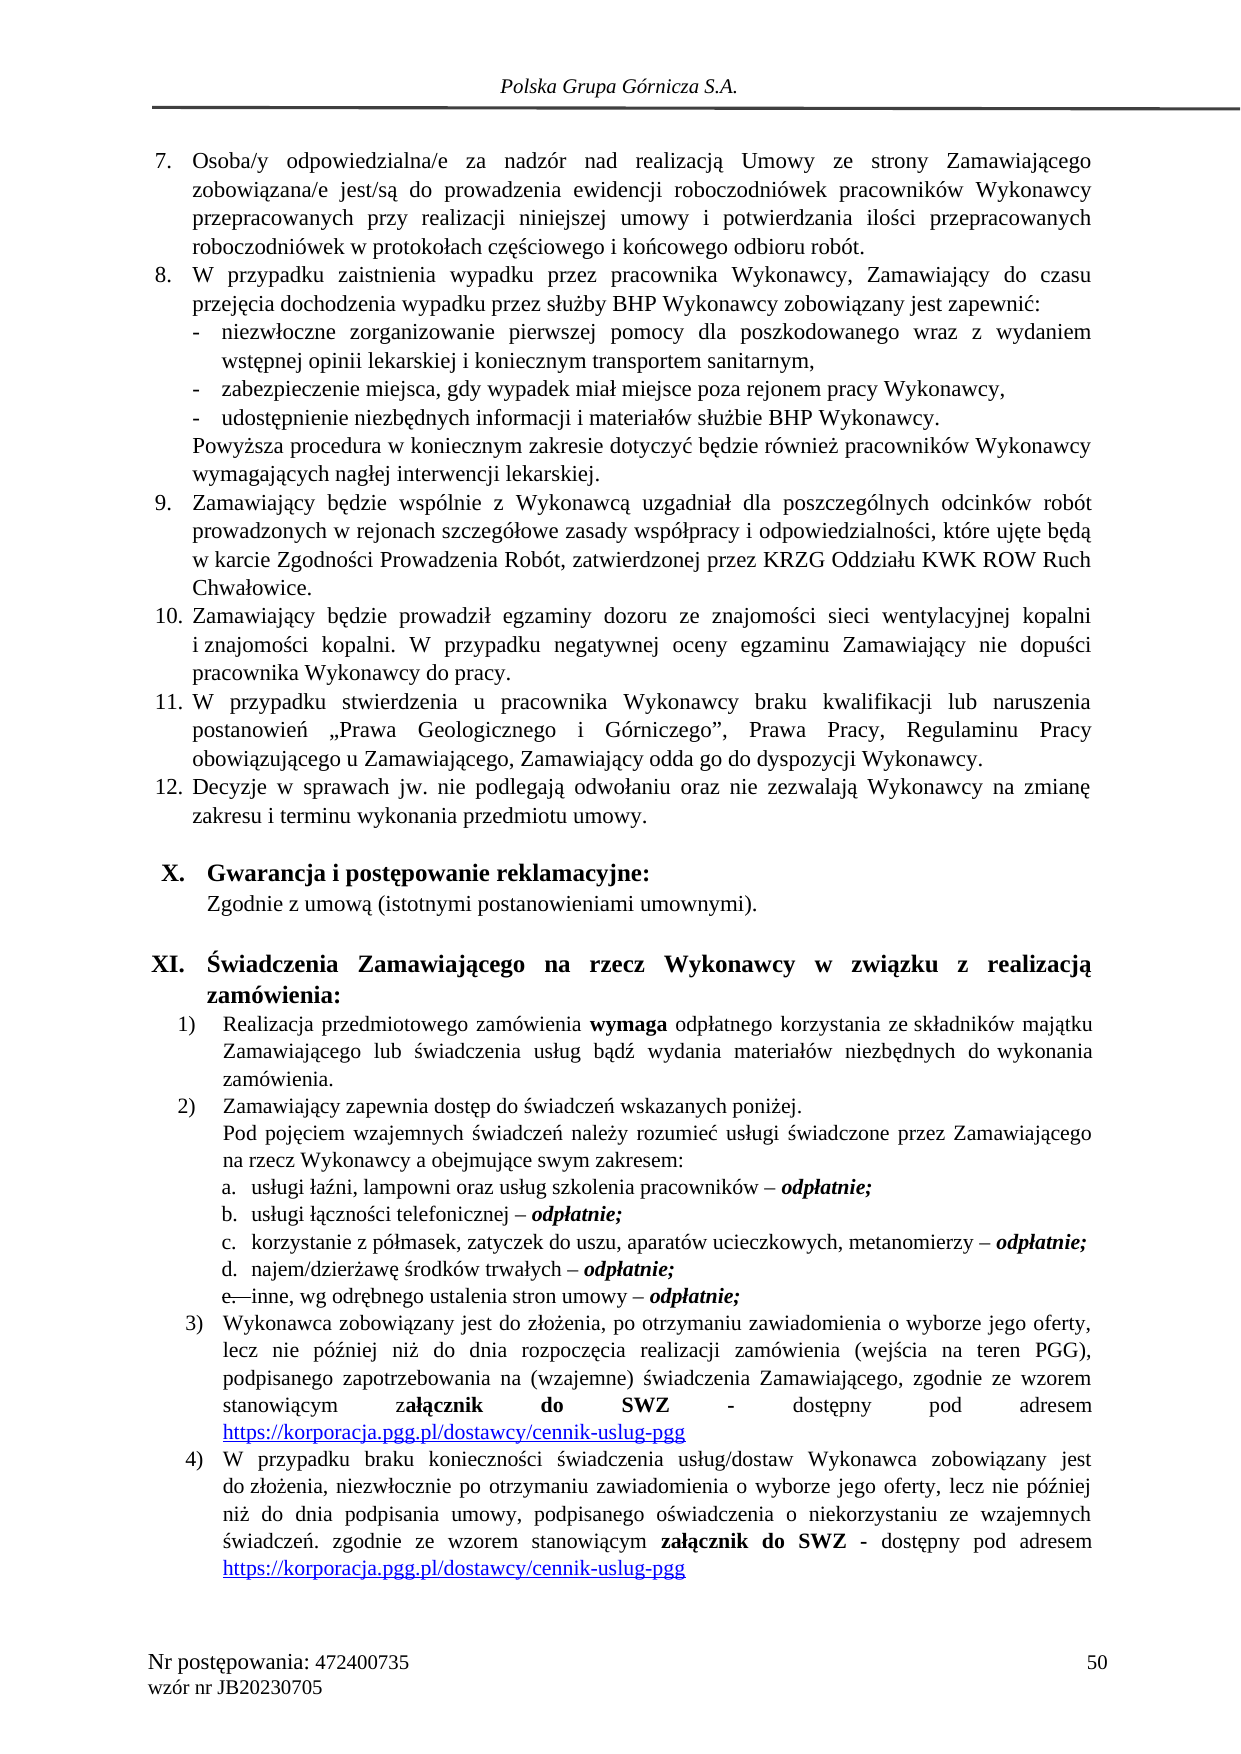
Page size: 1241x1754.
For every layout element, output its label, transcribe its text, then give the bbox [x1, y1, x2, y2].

list Zamawiający będzie wspólnie z Wykonawcą uzgadniał dla poszczególnych odcinków robót prowadzonych w rejonach szczegółowe zasady współpracy i odpowiedzialności, które ujęte będą w karcie Zgodności Prowadzenia Robót, zatwierdzonej przez KRZG Oddziału KWK ROW Ruch Chwałowice. [154, 489, 1093, 601]
list W przypadku stwierdzenia u pracownika Wykonawcy braku kwalifikacji lub naruszenia postanowień „Prawa Geologicznego i Górniczego”, Prawa Pracy, Regulaminu Pracy obowiązującego u Zamawiającego, Zamawiający odda go do dyspozycji Wykonawcy. [154, 688, 1093, 771]
text Zgodnie z umową (istotnymi postanowieniami umownymi). [207, 889, 1093, 916]
text - udostępnienie niezbędnych informacji i materiałów służbie BHP Wykonawcy. [192, 403, 1093, 430]
list Świadczenia Zamawiającego na rzecz Wykonawcy w związku z realizacją zamówienia: [185, 949, 1093, 1009]
text - zabezpieczenie miejsca, gdy wypadek miał miejsce poza rejonem pracy Wykonawcy, [192, 375, 1093, 401]
list Zamawiający zapewnia dostęp do świadczeń wskazanych poniżej. [177, 1093, 1093, 1118]
list Gwarancja i postępowanie reklamacyjne: [185, 858, 1093, 887]
text - niezwłoczne zorganizowanie pierwszej pomocy dla poszkodowanego wraz z wydaniem wstępnej opinii lekarskiej i koniecznym transportem sanitarnym, [192, 318, 1093, 373]
list Osoba/y odpowiedzialna/e za nadzór nad realizacją Umowy ze strony Zamawiającego zobowiązana/e jest/są do prowadzenia ewidencji roboczodniówek pracowników Wykonawcy przepracowanych przy realizacji niniejszej umowy i potwierdzania ilości przepracowanych roboczodniówek w protokołach częściowego i końcowego odbioru robót. [154, 148, 1093, 259]
list W przypadku braku konieczności świadczenia usług/dostaw Wykonawca zobowiązany jest do złożenia, niezwłocznie po otrzymaniu zawiadomienia o wyborze jego oferty, lecz nie później niż do dnia podpisania umowy, podpisanego oświadczenia o niekorzystaniu ze wzajemnych świadczeń. zgodnie ze wzorem stanowiącym załącznik do SWZ - dostępny pod adresem https://korporacja.pgg.pl/dostawcy/cennik-uslug-pgg [185, 1446, 1093, 1580]
list usługi łaźni, lampowni oraz usług szkolenia pracowników – odpłatnie; [221, 1174, 1093, 1199]
list W przypadku zaistnienia wypadku przez pracownika Wykonawcy, Zamawiający do czasu przejęcia dochodzenia wypadku przez służby BHP Wykonawcy zobowiązany jest zapewnić: [154, 261, 1093, 316]
list Realizacja przedmiotowego zamówienia wymaga odpłatnego korzystania ze składników majątku Zamawiającego lub świadczenia usług bądź wydania materiałów niezbędnych do wykonania zamówienia. [177, 1011, 1093, 1091]
list Decyzje w sprawach jw. nie podlegają odwołaniu oraz nie zezwalają Wykonawcy na zmianę zakresu i terminu wykonania przedmiotu umowy. [154, 773, 1093, 828]
list Zamawiający będzie prowadził egzaminy dozoru ze znajomości sieci wentylacyjnej kopalni i znajomości kopalni. W przypadku negatywnej oceny egzaminu Zamawiający nie dopuści pracownika Wykonawcy do pracy. [154, 603, 1093, 686]
text Powyższa procedura w koniecznym zakresie dotyczyć będzie również pracowników Wykonawcy wymagających nagłej interwencji lekarskiej. [192, 432, 1093, 487]
list usługi łączności telefonicznej – odpłatnie; [221, 1201, 1093, 1227]
list Wykonawca zobowiązany jest do złożenia, po otrzymaniu zawiadomienia o wyborze jego oferty, lecz nie później niż do dnia rozpoczęcia realizacji zamówienia (wejścia na teren PGG), podpisanego zapotrzebowania na (wzajemne) świadczenia Zamawiającego, zgodnie ze wzorem stanowiącym załącznik do SWZ - dostępny pod adresem https://korporacja.pgg.pl/dostawcy/cennik-uslug-pgg [185, 1310, 1093, 1444]
text Pod pojęciem wzajemnych świadczeń należy rozumieć usługi świadczone przez Zamawiającego na rzecz Wykonawcy a obejmujące swym zakresem: [223, 1120, 1093, 1172]
list inne, wg odrębnego ustalenia stron umowy – odpłatnie; [221, 1283, 1093, 1308]
list najem/dzierżawę środków trwałych – odpłatnie; [221, 1256, 1093, 1281]
list korzystanie z półmasek, zatyczek do uszu, aparatów ucieczkowych, metanomierzy – odpłatnie; [221, 1229, 1093, 1254]
